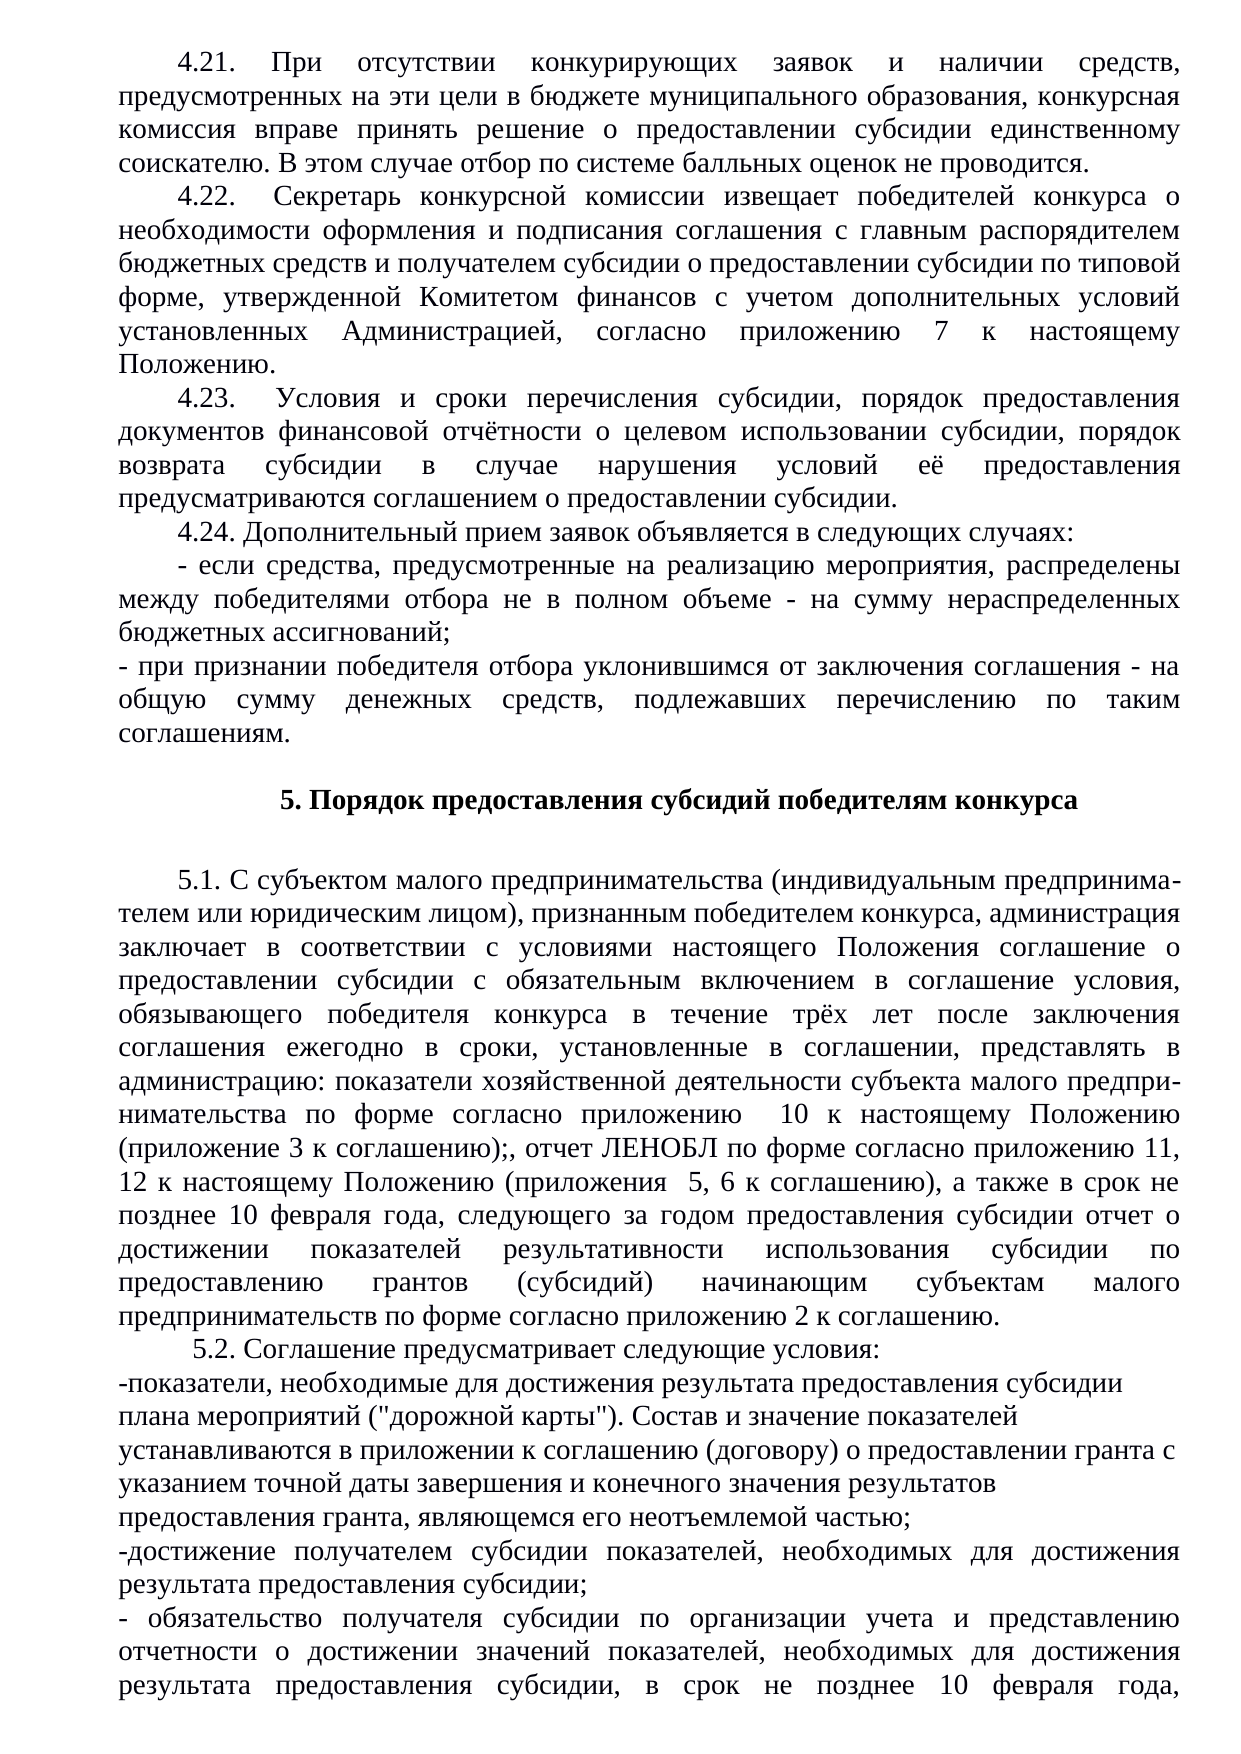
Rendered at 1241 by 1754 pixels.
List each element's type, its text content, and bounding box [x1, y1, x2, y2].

text -достижение получателем субсидии показателей, необходимых для достижения результата предоставления субсидии; [118, 1533, 1181, 1600]
text 4.21. При отсутствии конкурирующих заявок и наличии средств, предусмотренных на эти цели в бюджете муниципального образования, конкурсная комиссия вправе принять решение о предоставлении субсидии единственному соискателю. В этом случае отбор по системе балльных оценок не проводится. [118, 44, 1181, 178]
text 4.22. Секретарь конкурсной комиссии извещает победителей конкурса о необходимости оформления и подписания соглашения с главным распорядителем бюджетных средств и получателем субсидии о предоставлении субсидии по типовой форме, утвержденной Комитетом финансов с учетом дополнительных условий установленных Администрацией, согласно приложению 7 к настоящему Положению. [118, 178, 1181, 380]
list 5. Порядок предоставления субсидий победителям конкурса [177, 782, 1181, 816]
text - если средства, предусмотренные на реализацию мероприятия, распределены между победителями отбора не в полном объеме - на сумму нераспределенных бюджетных ассигнований; [118, 547, 1181, 648]
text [118, 1600, 1181, 1700]
text 5.2. Соглашение предусматривает следующие условия: [118, 1331, 1181, 1365]
text 4.23. Условия и сроки перечисления субсидии, порядок предоставления документов финансовой отчётности о целевом использовании субсидии, порядок возврата субсидии в случае нарушения условий её предоставления предусматриваются соглашением о предоставлении субсидии. [118, 380, 1181, 514]
text - при признании победителя отбора уклонившимся от заключения соглашения - на общую сумму денежных средств, подлежавших перечислению по таким соглашениям. [118, 648, 1181, 749]
text -показатели, необходимые для достижения результата предоставления субсидии плана мероприятий ("дорожной карты"). Состав и значение показателей устанавливаются в приложении к соглашению (договору) о предоставлении гранта с указанием точной даты завершения и конечного значения результатов предоставления гранта, являющемся его неотъемлемой частью; [118, 1365, 1181, 1533]
text 4.24. Дополнительный прием заявок объявляется в следующих случаях: [118, 514, 1181, 547]
list 5.1. С субъектом малого предпринимательства (индивидуальным предпринимателем или юридическим лицом), признанным победителем конкурса, администрация заключает в соответствии с условиями настоящего Положения соглашение о предоставлении субсидии с обязательным включением в соглашение условия, обязывающего победителя конкурса в течение трёх лет после заключения соглашения ежегодно в сроки, установленные в соглашении, представлять в администрацию: показатели хозяйственной деятельности субъекта малого предпринимательства по форме согласно приложению 10 к настоящему Положению (приложение 3 к соглашению);, отчет ЛЕНОБЛ по форме согласно приложению 11, 12 к настоящему Положению (приложения 5, 6 к соглашению), а также в срок не позднее 10 февраля года, следующего за годом предоставления субсидии отчет о достижении показателей результативности использования субсидии по предоставлению грантов (субсидий) начинающим субъектам малого предпринимательств по форме согласно приложению 2 к соглашению. [118, 862, 1181, 1331]
